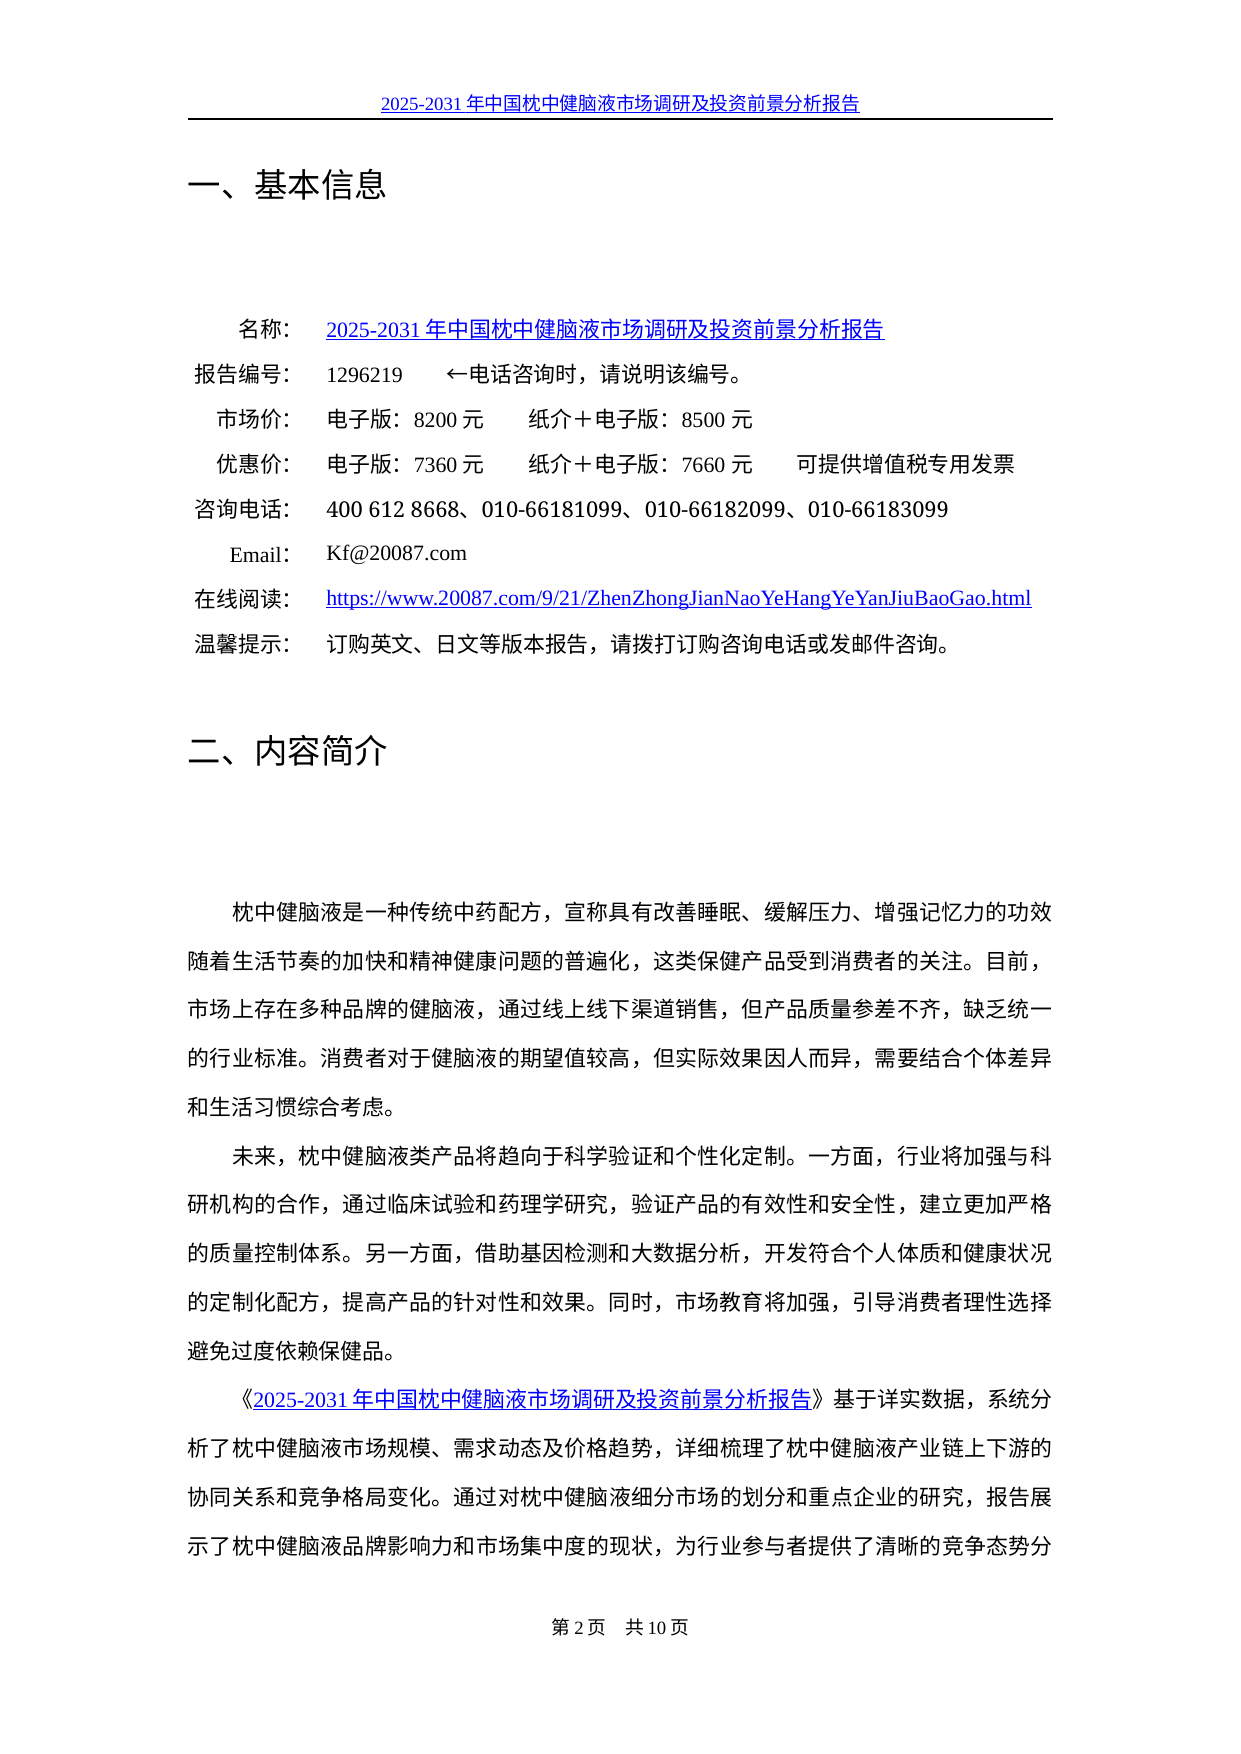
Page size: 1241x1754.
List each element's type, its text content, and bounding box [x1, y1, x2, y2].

table_header 2025-2031年中国枕中健脑液市场调研及投资前景分析报告 [315, 312, 1073, 357]
table_cell 报告编号： [167, 357, 315, 402]
table_cell Kf@20087.com [315, 537, 1073, 582]
table_cell Email： [167, 537, 315, 582]
table_cell 优惠价： [167, 447, 315, 492]
title 二、内容简介 [187, 717, 1053, 782]
title 一、基本信息 [187, 150, 1053, 215]
table_cell 电子版：8200 元 纸介＋电子版：8500 元 [315, 402, 1073, 447]
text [187, 894, 1053, 1561]
table_cell 在线阅读： [167, 582, 315, 627]
table_cell 400 612 8668、010-66181099、010-66182099、010-66183099 [315, 492, 1073, 537]
table_cell 温馨提示： [167, 627, 315, 672]
table_cell 电子版：7360 元 纸介＋电子版：7660 元 可提供增值税专用发票 [315, 447, 1073, 492]
table_cell [315, 582, 1073, 627]
table_cell 咨询电话： [167, 492, 315, 537]
table_header 名称： [167, 312, 315, 357]
table_cell 1296219 ←电话咨询时，请说明该编号。 [315, 357, 1073, 402]
table_cell 市场价： [167, 402, 315, 447]
table_cell 订购英文、日文等版本报告，请拨打订购咨询电话或发邮件咨询。 [315, 627, 1073, 672]
